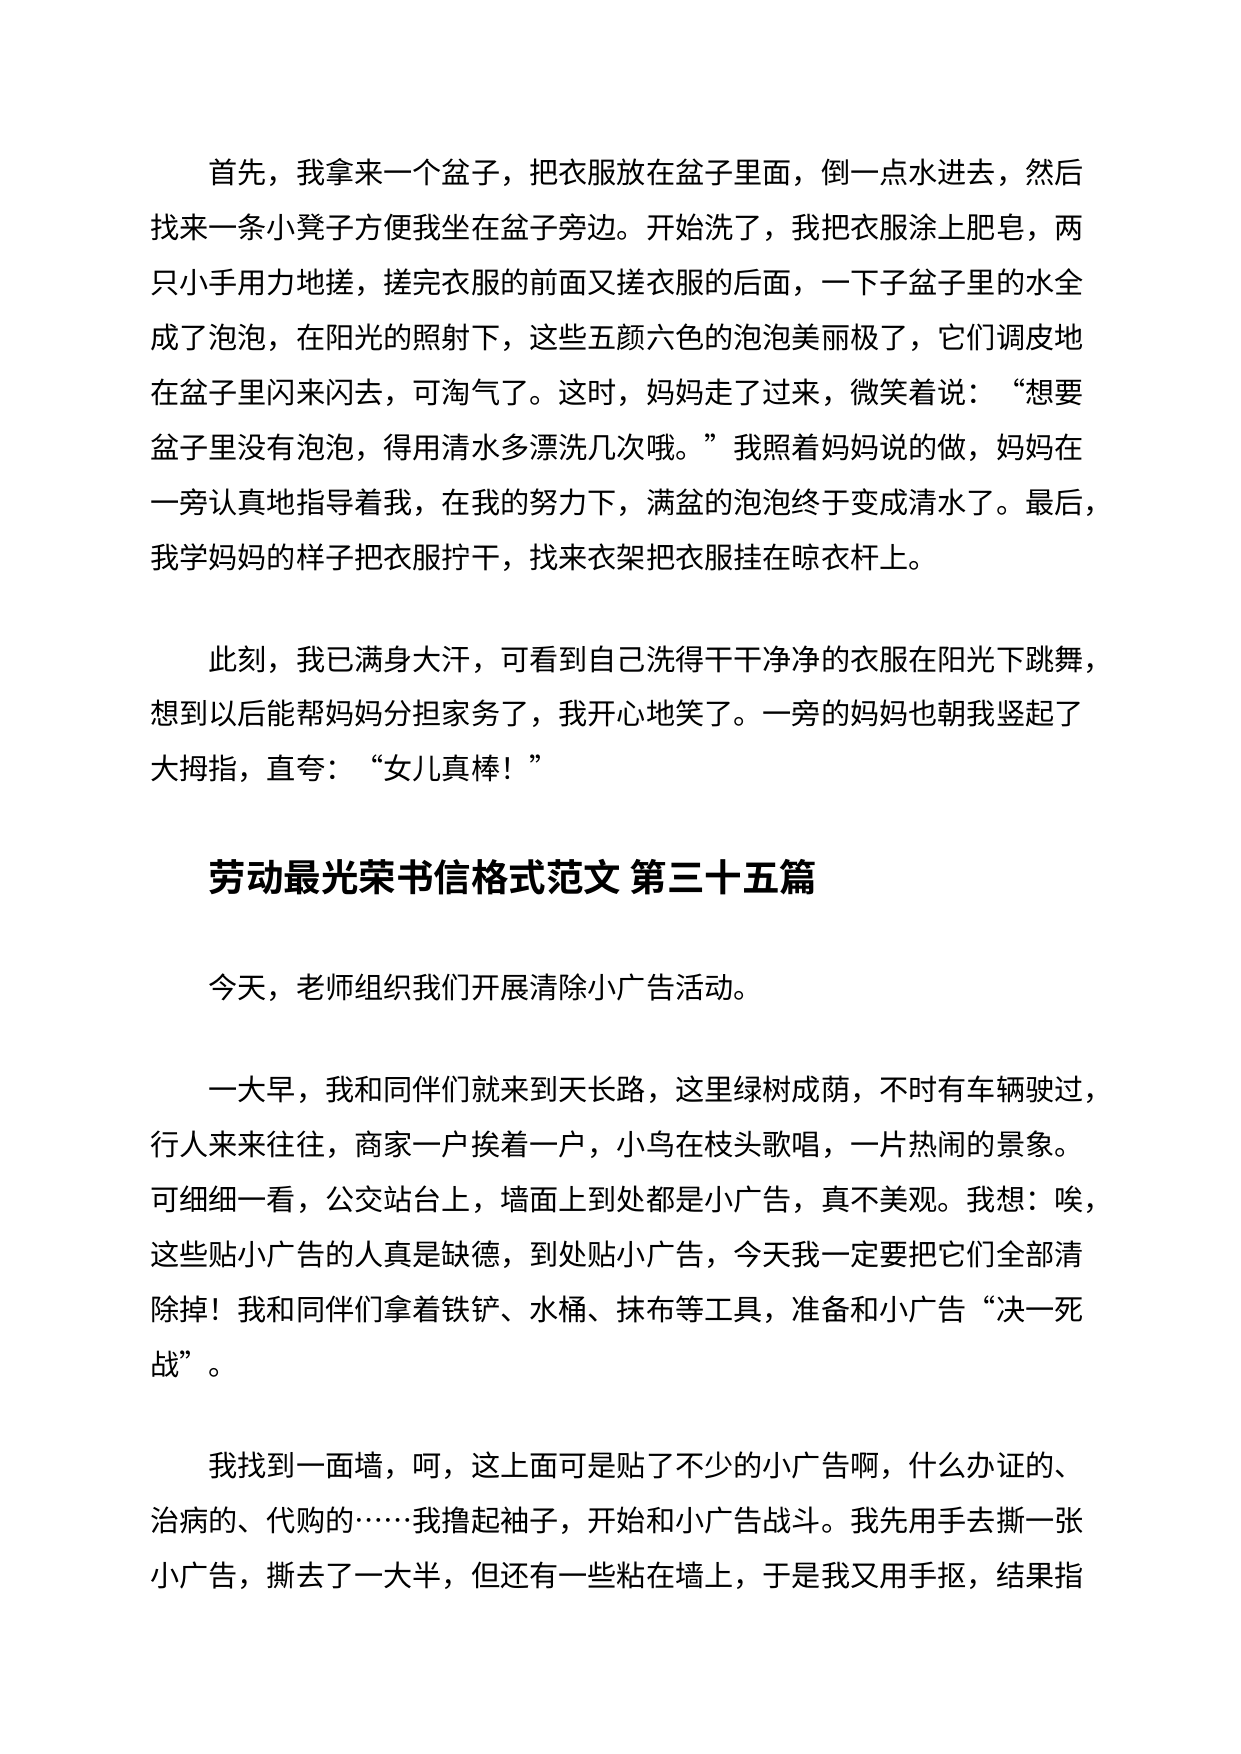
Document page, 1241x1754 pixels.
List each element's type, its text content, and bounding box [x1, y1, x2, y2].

text 劳动最光荣书信格式范文 第三十五篇 [150, 848, 1090, 902]
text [150, 1443, 1090, 1595]
text 此刻，我已满身大汗，可看到自己洗得干干净净的衣服在阳光下跳舞，想到以后能帮妈妈分担家务了，我开心地笑了。一旁的妈妈也朝我竖起了大拇指，直夸：“女儿真棒！” [150, 636, 1090, 788]
text 今天，老师组织我们开展清除小广告活动。 [150, 965, 1090, 1007]
text 一大早，我和同伴们就来到天长路，这里绿树成荫，不时有车辆驶过，行人来来往往，商家一户挨着一户，小鸟在枝头歌唱，一片热闹的景象。可细细一看，公交站台上，墙面上到处都是小广告，真不美观。我想：唉，这些贴小广告的人真是缺德，到处贴小广告，今天我一定要把它们全部清除掉！我和同伴们拿着铁铲、水桶、抹布等工具，准备和小广告“决一死战”。 [150, 1067, 1090, 1383]
text 首先，我拿来一个盆子，把衣服放在盆子里面，倒一点水进去，然后找来一条小凳子方便我坐在盆子旁边。开始洗了，我把衣服涂上肥皂，两只小手用力地搓，搓完衣服的前面又搓衣服的后面，一下子盆子里的水全成了泡泡，在阳光的照射下，这些五颜六色的泡泡美丽极了，它们调皮地在盆子里闪来闪去，可淘气了。这时，妈妈走了过来，微笑着说：“想要盆子里没有泡泡，得用清水多漂洗几次哦。”我照着妈妈说的做，妈妈在一旁认真地指导着我，在我的努力下，满盆的泡泡终于变成清水了。最后，我学妈妈的样子把衣服拧干，找来衣架把衣服挂在晾衣杆上。 [150, 150, 1090, 577]
